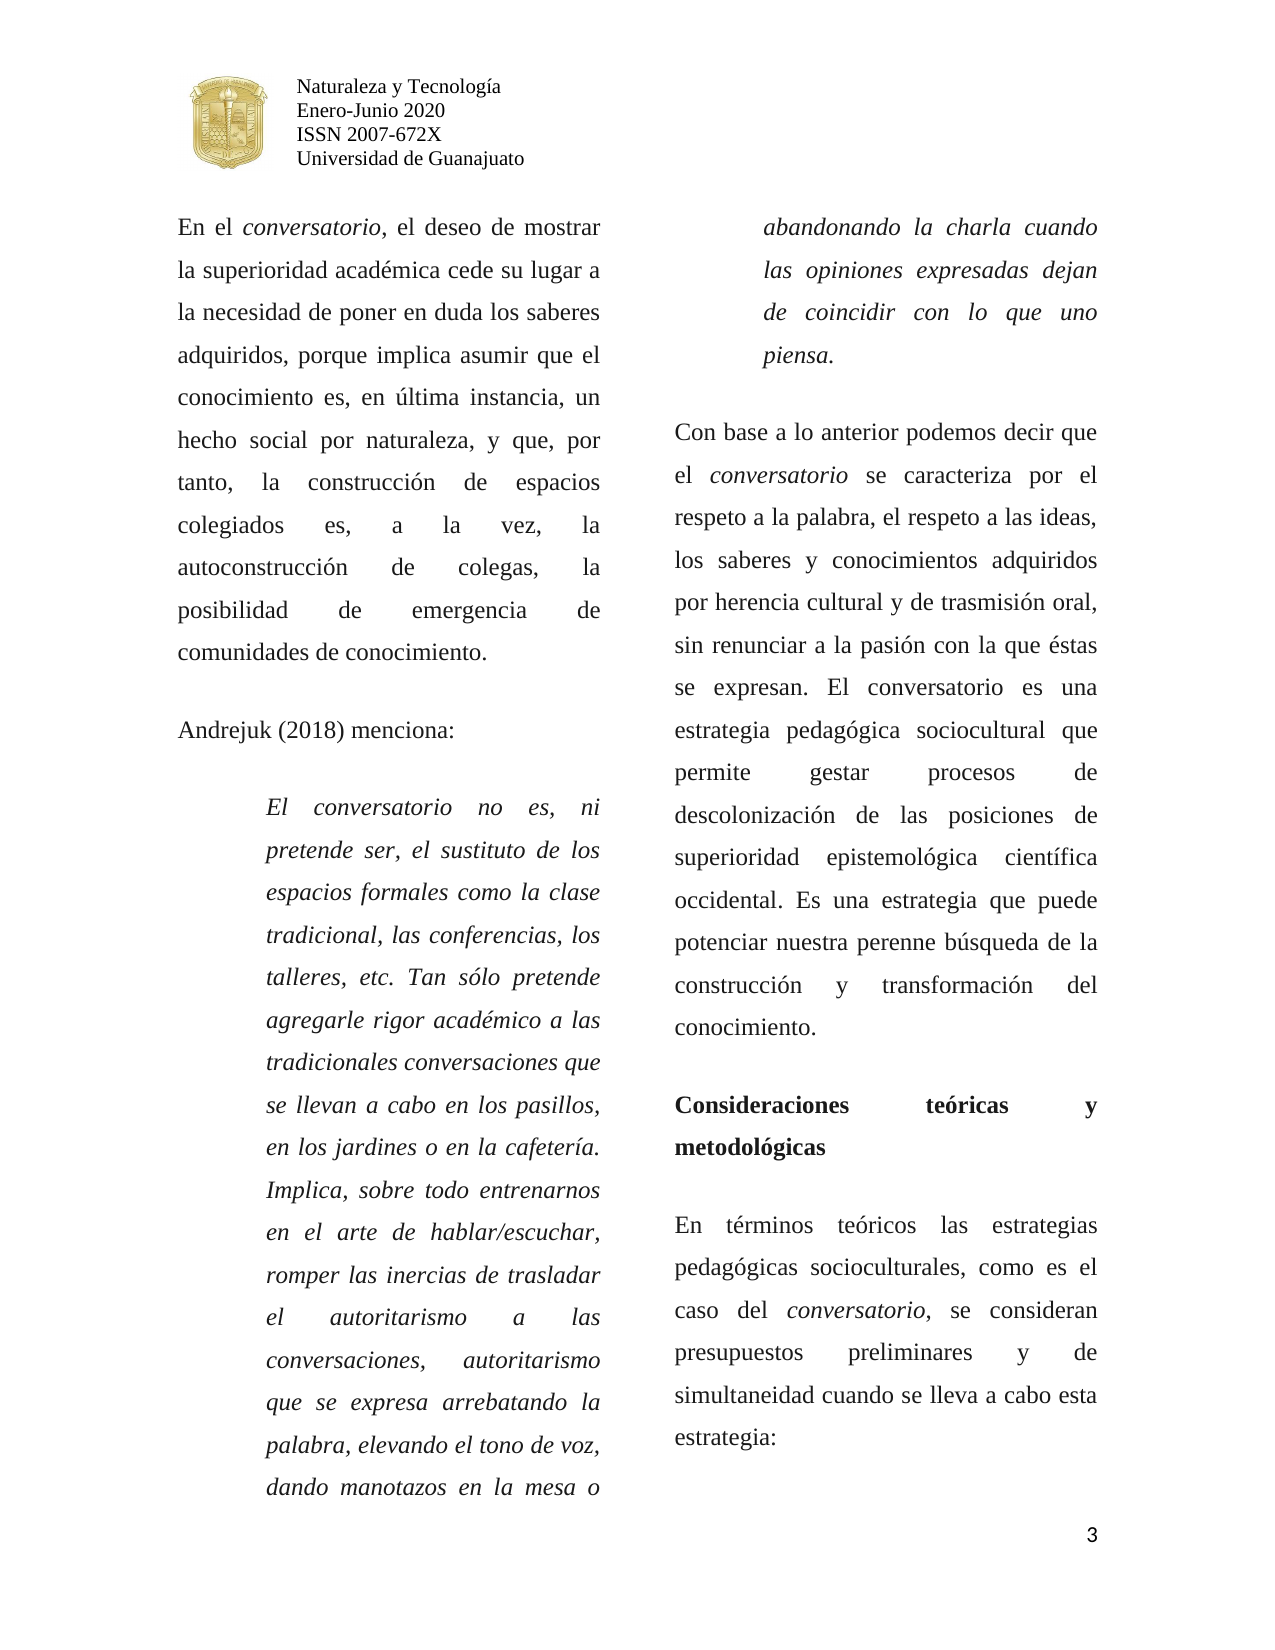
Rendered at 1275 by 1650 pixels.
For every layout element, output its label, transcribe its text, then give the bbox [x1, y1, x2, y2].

text Con base a lo anterior podemos decir que el conversatorio se caracteriza por el respeto a la palabra, el respeto a las ideas, los saberes y conocimientos adquiridos por herencia cultural y de trasmisión oral, sin renunciar a la pasión con la que éstas se expresan. El conversatorio es una estrategia pedagógica sociocultural que permite gestar procesos de descolonización de las posiciones de superioridad epistemológica científica occidental. Es una estrategia que puede potenciar nuestra perenne búsqueda de la construcción y transformación del conocimiento. [674, 404, 1098, 1041]
text Consideraciones teóricas y metodológicas [674, 1076, 1098, 1161]
text En términos teóricos las estrategias pedagógicas socioculturales, como es el caso del conversatorio, se consideran presupuestos preliminares y de simultaneidad cuando se lleva a cabo esta estrategia: [674, 1196, 1098, 1451]
text Andrejuk (2018) menciona: [177, 701, 601, 744]
text En el conversatorio, el deseo de mostrar la superioridad académica cede su lugar a la necesidad de poner en duda los saberes adquiridos, porque implica asumir que el conocimiento es, en última instancia, un hecho social por naturaleza, y que, por tanto, la construcción de espacios colegiados es, a la vez, la autoconstrucción de colegas, la posibilidad de emergencia de comunidades de conocimiento. [177, 199, 601, 666]
text El conversatorio no es, ni pretende ser, el sustituto de los espacios formales como la clase tradicional, las conferencias, los talleres, etc. Tan sólo pretende agregarle rigor académico a las tradicionales conversaciones que se llevan a cabo en los pasillos, en los jardines o en la cafetería. Implica, sobre todo entrenarnos en el arte de hablar/escuchar, romper las inercias de trasladar el autoritarismo a las conversaciones, autoritarismo que se expresa arrebatando la palabra, elevando el tono de voz, dando manotazos en la mesa o abandonando la charla cuando las opiniones expresadas dejan de coincidir con lo que uno piensa. [266, 779, 601, 1501]
picture [177, 73, 274, 171]
text El conversatorio no es, ni pretende ser, el sustituto de los espacios formales como la clase tradicional, las conferencias, los talleres, etc. Tan sólo pretende agregarle rigor académico a las tradicionales conversaciones que se llevan a cabo en los pasillos, en los jardines o en la cafetería. Implica, sobre todo entrenarnos en el arte de hablar/escuchar, romper las inercias de trasladar el autoritarismo a las conversaciones, autoritarismo que se expresa arrebatando la palabra, elevando el tono de voz, dando manotazos en la mesa o abandonando la charla cuando las opiniones expresadas dejan de coincidir con lo que uno piensa. [763, 199, 1098, 369]
